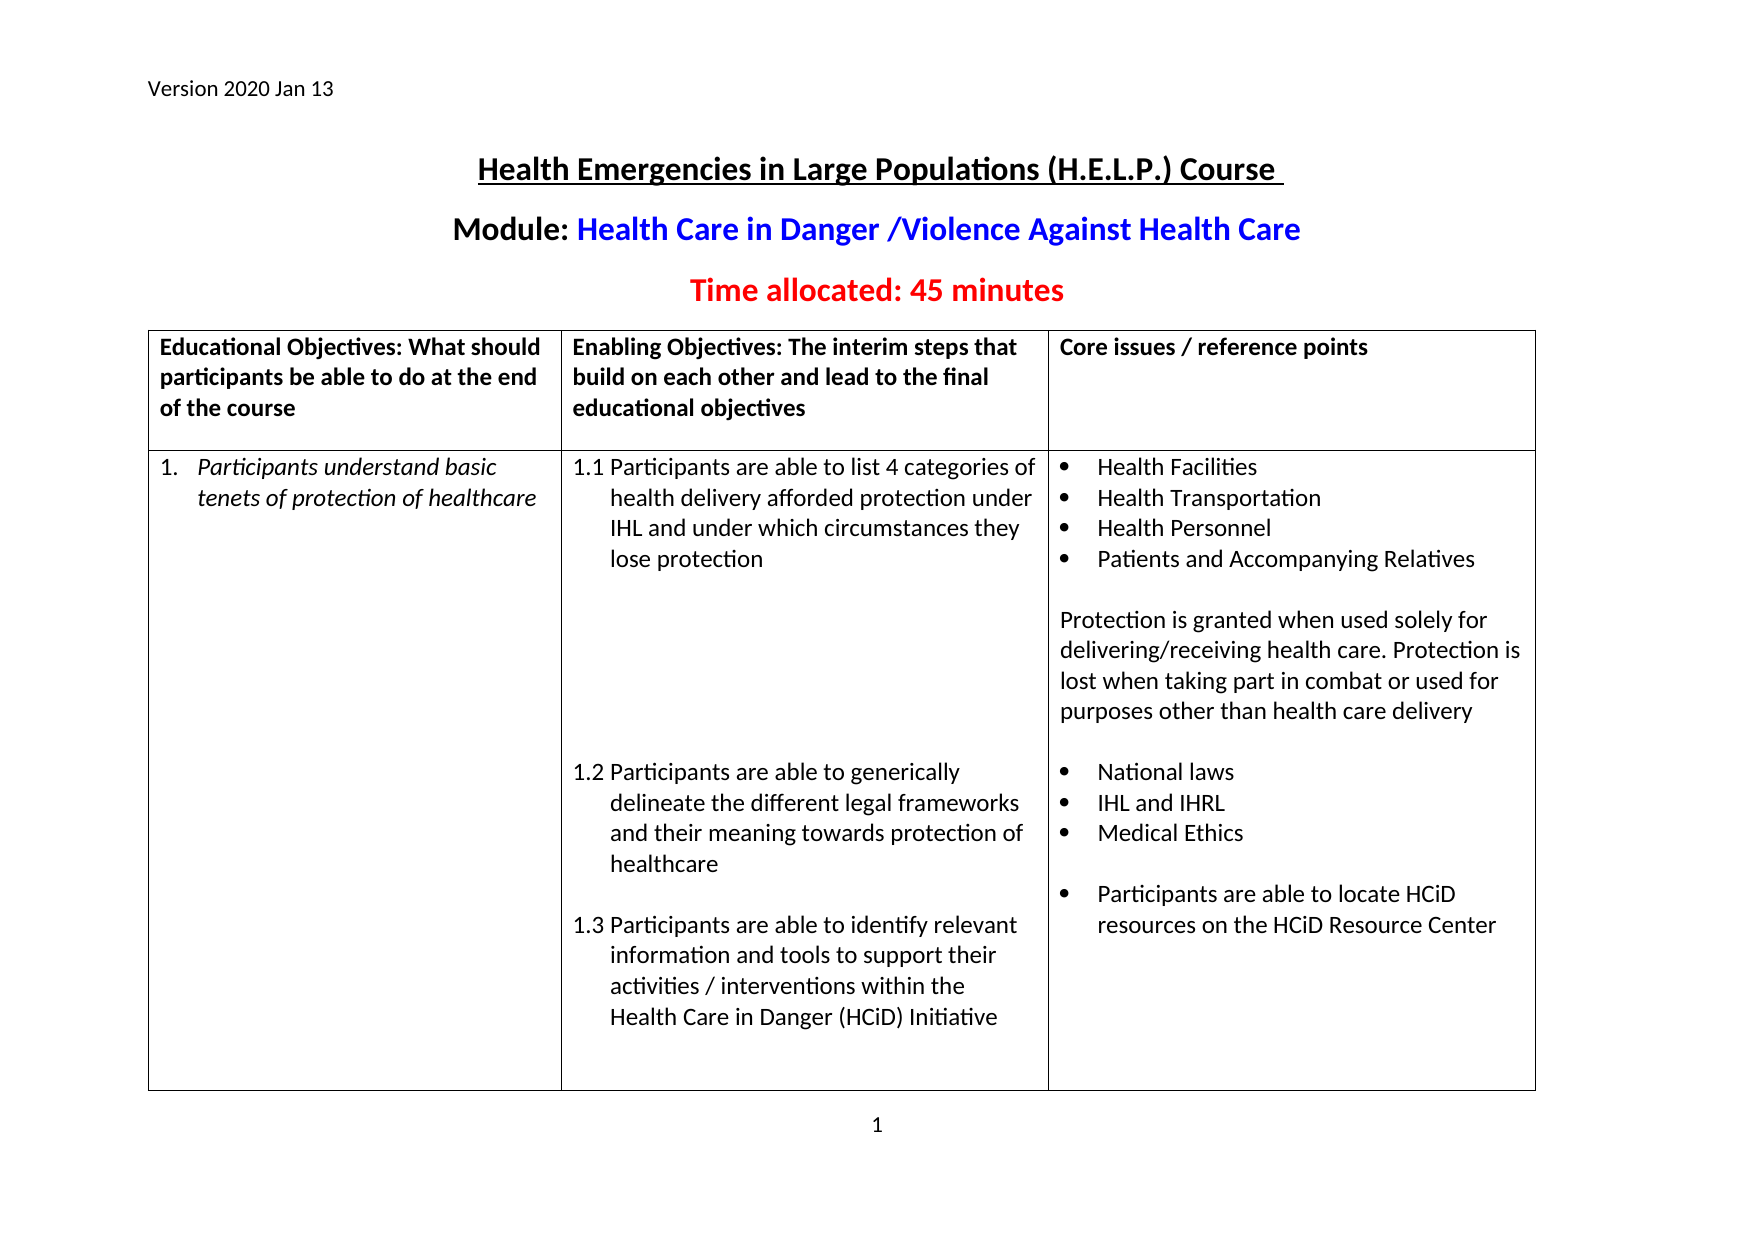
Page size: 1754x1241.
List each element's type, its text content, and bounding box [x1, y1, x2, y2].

text Module: Health Care in Danger /Violence Against Health Care [148, 208, 1606, 249]
table_header Educational Objectives: What should participants be able to do at the end of the course [149, 331, 561, 450]
table_header Enabling Objectives: The interim steps that build on each other and lead to the final educational objectives [562, 331, 1048, 450]
table_cell Health Facilities Health Transportation Health Personnel Patients and Accompanying Relatives Protection is granted when used solely for delivering/receiving health care. Protection is lost when taking part in combat or used for purposes other than health care delivery National laws IHL and IHRL Medical Ethics Participants are able to locate HCiD resources on the HCiD Resource Center [1049, 451, 1535, 1090]
table_cell Participants are able to list 4 categories of health delivery afforded protection under IHL and under which circumstances they lose protection Participants are able to generically delineate the different legal frameworks and their meaning towards protection of healthcare Participants are able to identify relevant information and tools to support their activities / interventions within the Health Care in Danger (HCiD) Initiative [562, 451, 1048, 1090]
text Time allocated: 45 minutes [148, 269, 1606, 310]
text Health Emergencies in Large Populations (H.E.L.P.) Course [148, 148, 1606, 188]
table_cell Participants understand basic tenets of protection of healthcare [149, 451, 561, 1090]
table_header Core issues / reference points [1049, 331, 1535, 450]
